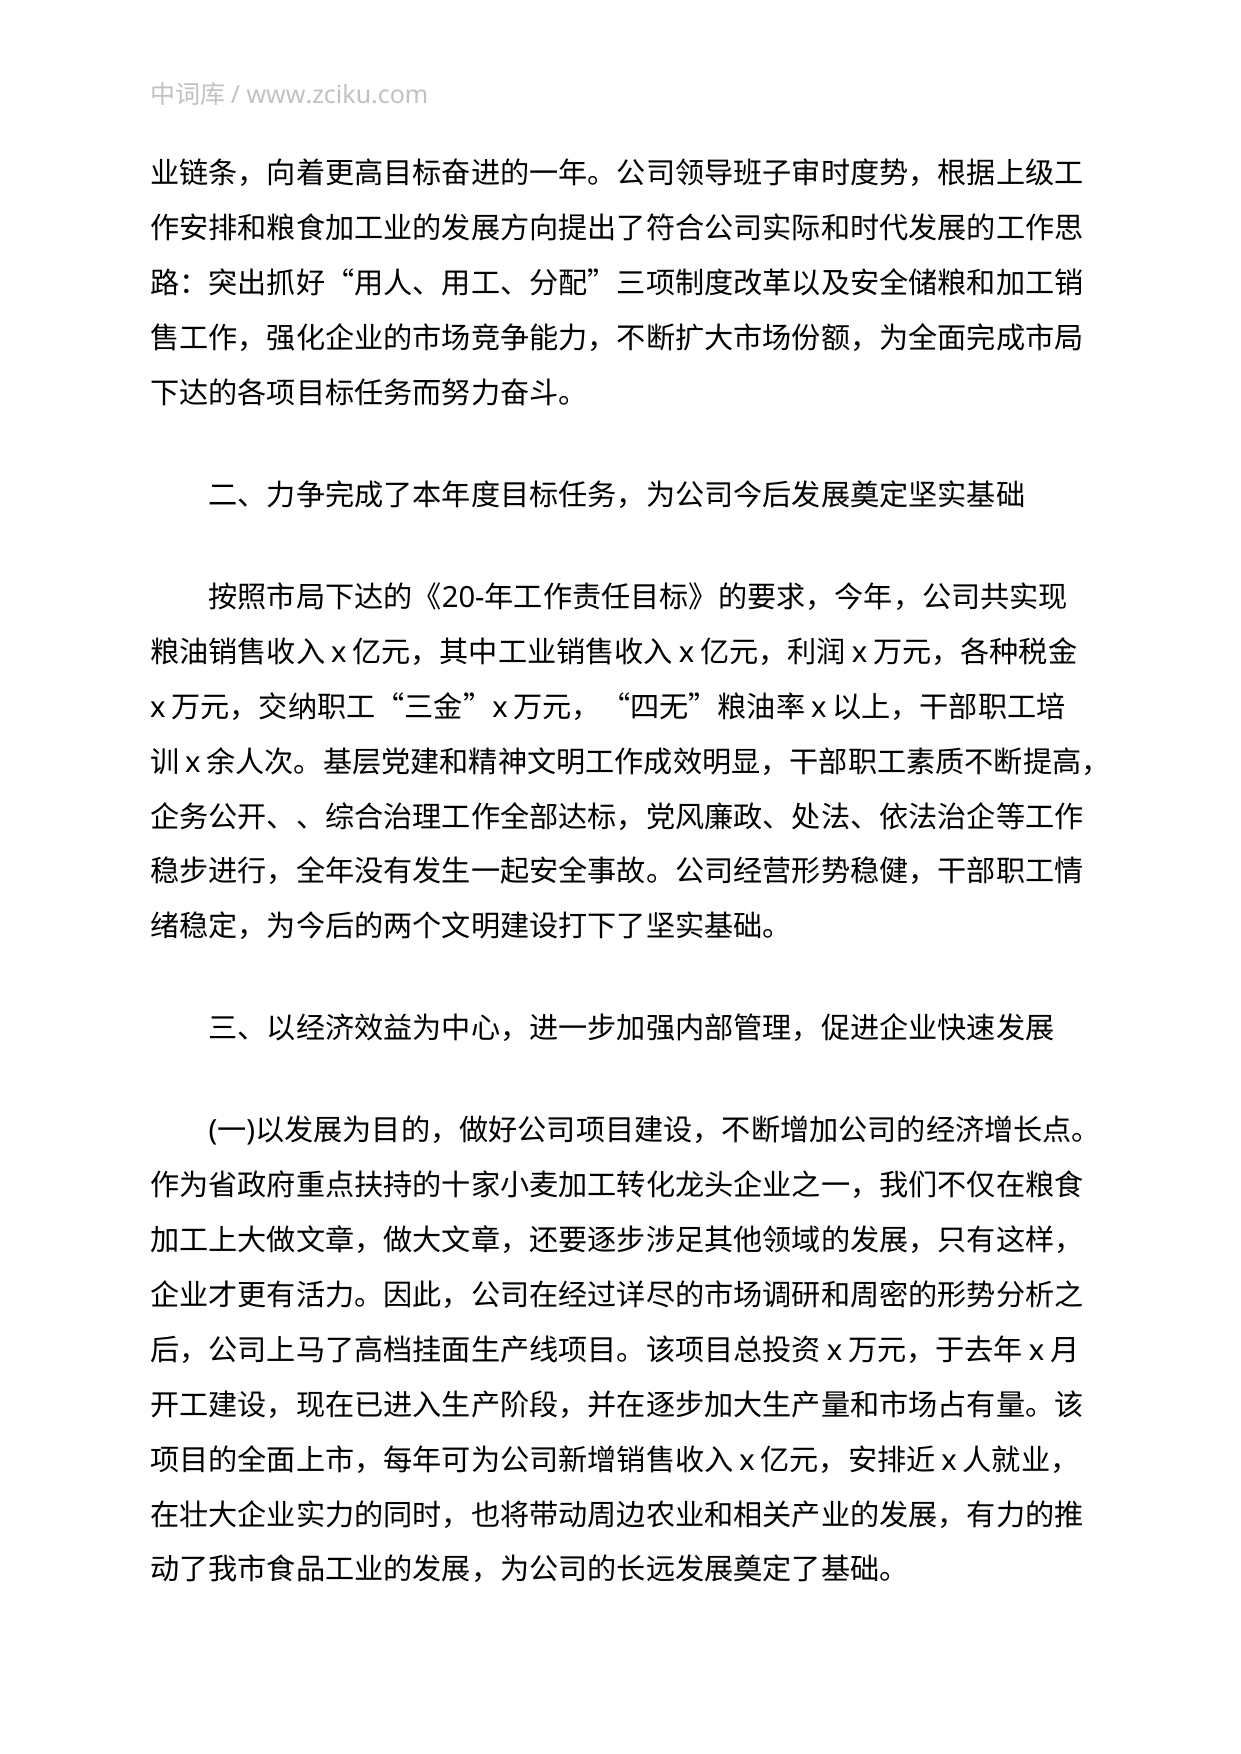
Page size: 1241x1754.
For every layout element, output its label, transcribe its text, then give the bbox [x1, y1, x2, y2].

text 按照市局下达的《20-年工作责任目标》的要求，今年，公司共实现粮油销售收入x亿元，其中工业销售收入x亿元，利润x万元，各种税金x万元，交纳职工“三金”x万元，“四无”粮油率x以上，干部职工培训x余人次。基层党建和精神文明工作成效明显，干部职工素质不断提高，企务公开、、综合治理工作全部达标，党风廉政、处法、依法治企等工作稳步进行，全年没有发生一起安全事故。公司经营形势稳健，干部职工情绪稳定，为今后的两个文明建设打下了坚实基础。 [150, 573, 1090, 945]
text (一)以发展为目的，做好公司项目建设，不断增加公司的经济增长点。作为省政府重点扶持的十家小麦加工转化龙头企业之一，我们不仅在粮食加工上大做文章，做大文章，还要逐步涉足其他领域的发展，只有这样，企业才更有活力。因此，公司在经过详尽的市场调研和周密的形势分析之后，公司上马了高档挂面生产线项目。该项目总投资x万元，于去年x月开工建设，现在已进入生产阶段，并在逐步加大生产量和市场占有量。该项目的全面上市，每年可为公司新增销售收入x亿元，安排近x人就业，在壮大企业实力的同时，也将带动周边农业和相关产业的发展，有力的推动了我市食品工业的发展，为公司的长远发展奠定了基础。 [150, 1106, 1090, 1588]
text 二、力争完成了本年度目标任务，为公司今后发展奠定坚实基础 [150, 471, 1090, 514]
text 三、以经济效益为中心，进一步加强内部管理，促进企业快速发展 [150, 1005, 1090, 1047]
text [150, 150, 1090, 412]
